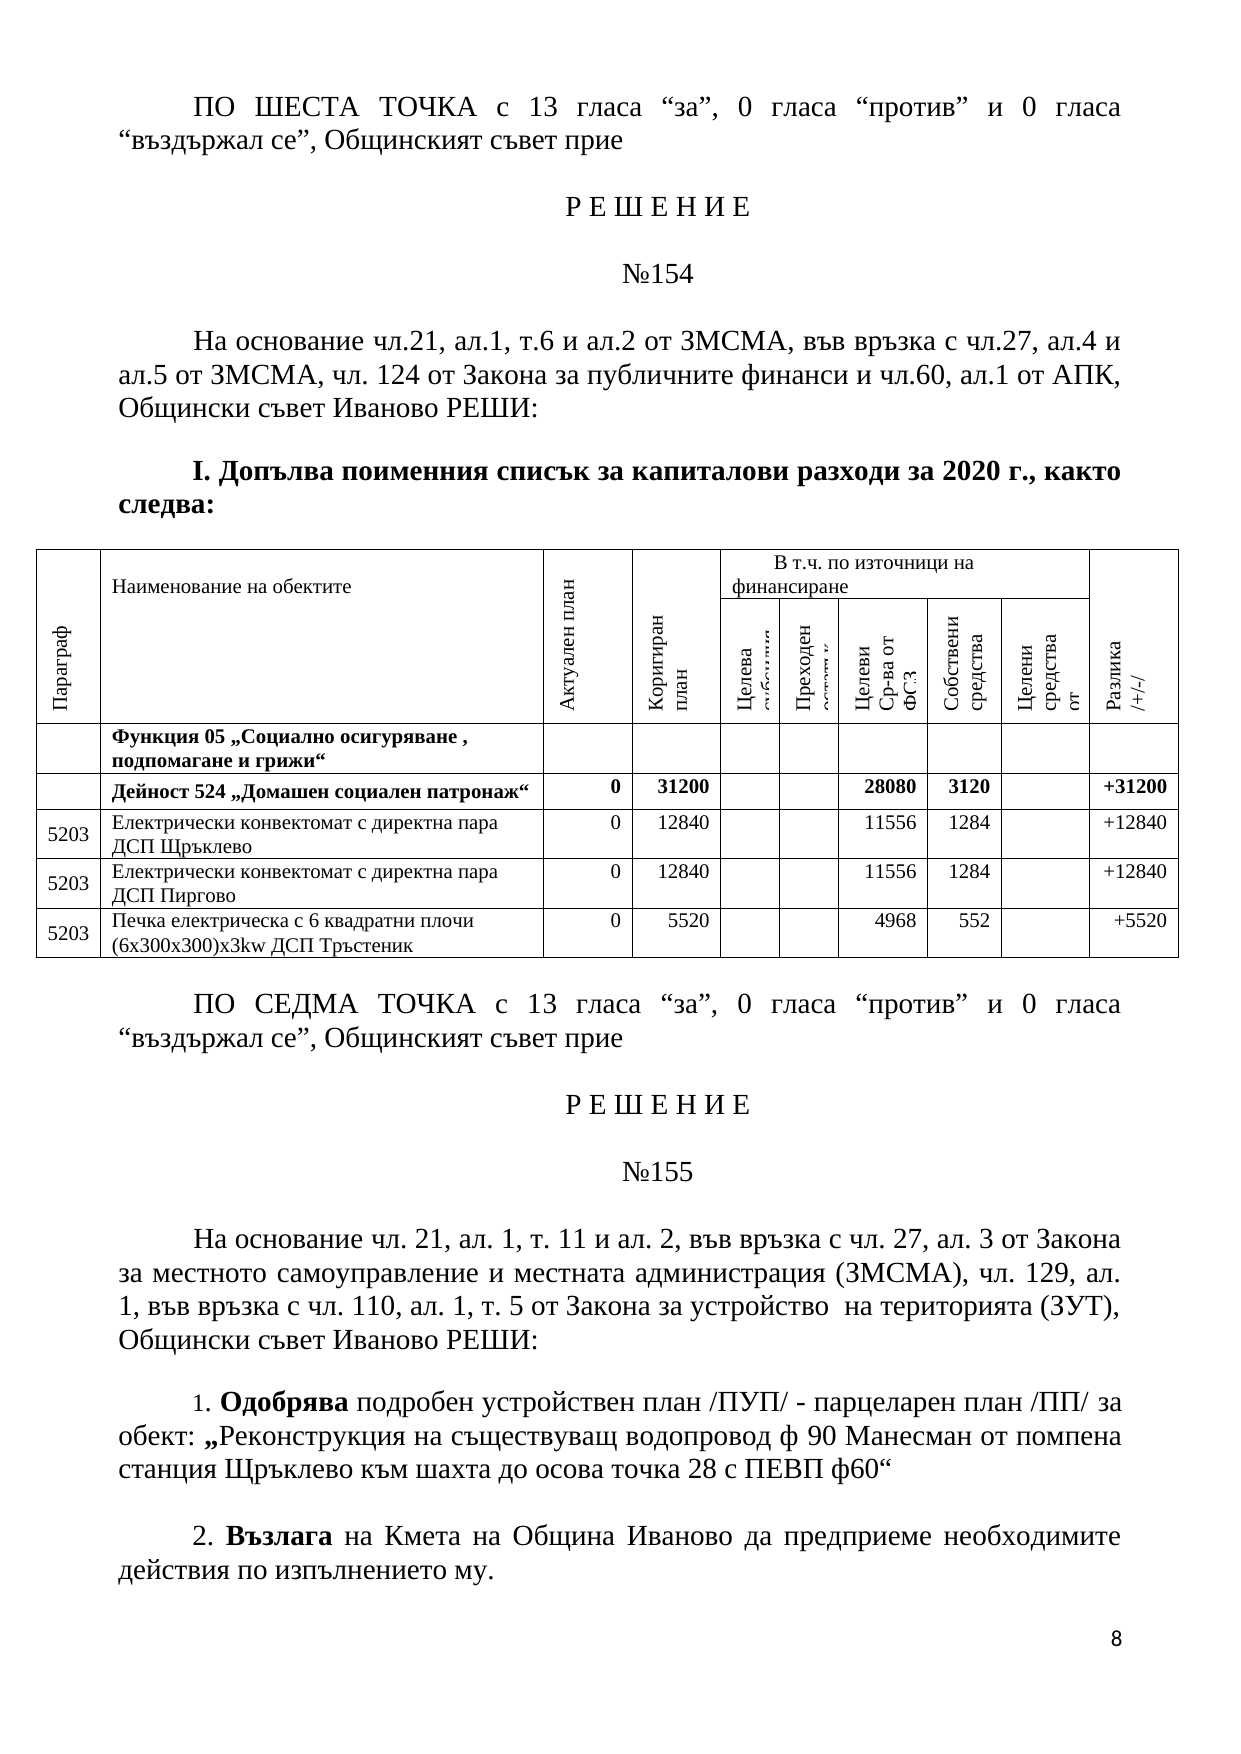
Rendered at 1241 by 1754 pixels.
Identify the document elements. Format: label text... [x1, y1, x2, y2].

table_cell [721, 774, 779, 809]
table_cell Целени средства от ПУДООС [1002, 599, 1089, 723]
table_cell [1002, 810, 1089, 858]
text На основание чл. 21, ал. 1, т. 11 и ал. 2, във връзка с чл. 27, ал. 3 от Закона за местното самоуправление и местната администрация (ЗМСМА), чл. 129, ал. 1, във връзка с чл. 110, ал. 1, т. 5 от Закона за устройство на територията (ЗУТ), Общински съвет Иваново РЕШИ: [118, 1221, 1122, 1355]
text Р Е Ш Е Н И Е [118, 189, 1122, 223]
table_cell 0 [544, 774, 632, 809]
table_cell [1002, 909, 1089, 957]
table_cell [1002, 859, 1089, 907]
table_cell Дейност 524 „Домашен социален патронаж“ [101, 774, 543, 809]
text ПО СЕДМА ТОЧКА с 13 гласа “за”, 0 гласа “против” и 0 гласа “въздържал се”, Общинският съвет прие [118, 986, 1122, 1053]
table_cell Собствени средства [928, 599, 1001, 723]
table_cell [721, 810, 779, 858]
table_cell +31200 [1090, 774, 1178, 809]
table_cell [37, 774, 100, 809]
table_cell 12840 [633, 859, 720, 907]
table_cell 5520 [633, 909, 720, 957]
text №155 [118, 1154, 1122, 1188]
table_cell [633, 724, 720, 772]
table_cell [1090, 724, 1178, 772]
table_cell +5520 [1090, 909, 1178, 957]
table_cell Целева субсидия [721, 599, 779, 723]
table_cell 11556 [839, 810, 927, 858]
table_cell 4968 [839, 909, 927, 957]
table_header Параграф [37, 550, 100, 723]
table_cell [721, 724, 779, 772]
text 2. Възлага на Кмета на Община Иваново да предприеме необходимите действия по изпълнението му. [118, 1518, 1122, 1585]
text №154 [118, 256, 1122, 290]
table_cell 5203 [37, 909, 100, 957]
table_cell 0 [544, 810, 632, 858]
table_header Актуален план [544, 550, 632, 723]
table_cell 5203 [37, 810, 100, 858]
table_cell [1002, 774, 1089, 809]
table_cell Функция 05 „Социално осигуряване , подпомагане и грижи“ [101, 724, 543, 772]
table_cell 11556 [839, 859, 927, 907]
table_cell [37, 724, 100, 772]
text На основание чл.21, ал.1, т.6 и ал.2 от ЗМСМА, във връзка с чл.27, ал.4 и ал.5 от ЗМСМА, чл. 124 от Закона за публичните финанси и чл.60, ал.1 от АПК, Общински съвет Иваново РЕШИ: [118, 323, 1122, 424]
table_header Наименование на обектите [101, 550, 543, 723]
table_cell Целеви Ср-ва от ФСЗ [839, 599, 927, 723]
table_cell Електрически конвектомат с директна пара ДСП Пиргово [101, 859, 543, 907]
table_cell [1002, 724, 1089, 772]
text ПО ШЕСТА ТОЧКА с 13 гласа “за”, 0 гласа “против” и 0 гласа “въздържал се”, Общинският съвет прие [118, 89, 1122, 156]
table_cell 12840 [633, 810, 720, 858]
table_cell [721, 909, 779, 957]
table_cell 28080 [839, 774, 927, 809]
table_cell 5203 [37, 859, 100, 907]
table_header Коригиран план [633, 550, 720, 723]
table_cell [544, 724, 632, 772]
table_cell 31200 [633, 774, 720, 809]
table_cell [839, 724, 927, 772]
table_cell 0 [544, 859, 632, 907]
text I. Допълва поименния списък за капиталови разходи за 2020 г., както следва: [118, 453, 1122, 520]
table_cell [780, 724, 838, 772]
table_header Разлика /+/-/ [1090, 550, 1178, 723]
table_cell 0 [544, 909, 632, 957]
table_cell 1284 [928, 859, 1001, 907]
table_cell +12840 [1090, 859, 1178, 907]
table_cell 3120 [928, 774, 1001, 809]
table_cell Преходен остатък [780, 599, 838, 723]
text Р Е Ш Е Н И Е [118, 1087, 1122, 1121]
table_cell 1284 [928, 810, 1001, 858]
table_cell [780, 774, 838, 809]
table_cell +12840 [1090, 810, 1178, 858]
table_header В т.ч. по източници на финансиране [721, 550, 1089, 598]
text 1. Одобрява подробен устройствен план /ПУП/ - парцеларен план /ПП/ за обект: „Реконструкция на съществуващ водопровод ф 90 Манесман от помпена станция Щръклево към шахта до осова точка 28 с ПЕВП ф60“ [118, 1384, 1122, 1485]
table_cell [721, 859, 779, 907]
table_cell [780, 909, 838, 957]
table_cell Електрически конвектомат с директна пара ДСП Щръклево [101, 810, 543, 858]
table_cell Печка електрическа с 6 квадратни плочи (6х300х300)х3kw ДСП Тръстеник [101, 909, 543, 957]
table_cell [928, 724, 1001, 772]
table_cell 552 [928, 909, 1001, 957]
table_cell [780, 810, 838, 858]
table_cell [780, 859, 838, 907]
